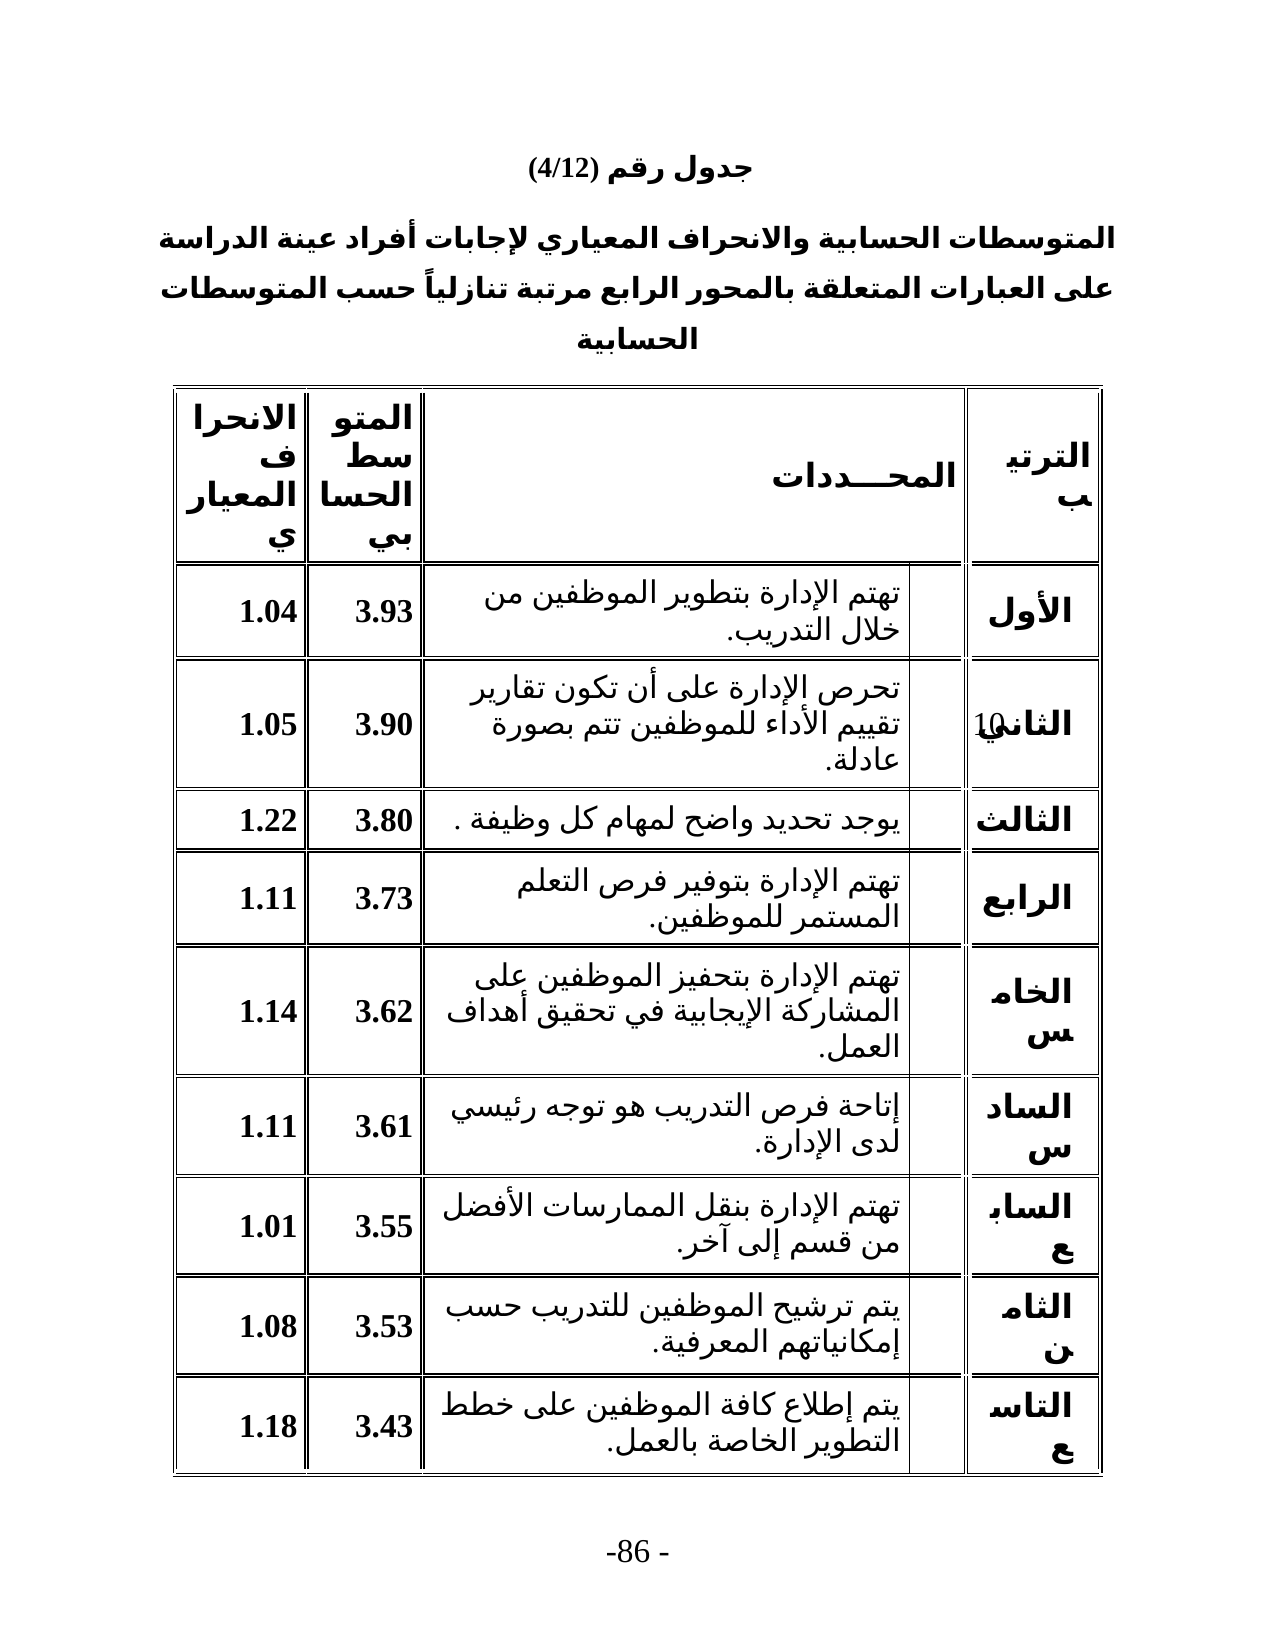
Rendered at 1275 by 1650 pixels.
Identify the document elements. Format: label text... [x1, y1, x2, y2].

table_cell 3.80 [309, 791, 420, 848]
table_cell تهتم الإدارة بتحفيز الموظفين على المشاركة الإيجابية في تحقيق أهداف العمل. [425, 948, 909, 1074]
table_cell 1.01 [177, 1178, 304, 1273]
table_cell 3 [910, 561, 966, 656]
table_cell 3.61 [309, 1078, 420, 1173]
table_cell الثامن [966, 1273, 1100, 1373]
table_cell 5 [910, 1273, 966, 1373]
table_cell 2 [910, 848, 966, 943]
table_header المحـــددات [422, 386, 966, 561]
table_cell يتم ترشيح الموظفين للتدريب حسب إمكانياتهم المعرفية. [425, 1278, 909, 1373]
table_cell 1.11 [177, 1078, 304, 1173]
table_cell 1.11 [177, 853, 304, 943]
table_cell يوجد تحديد واضح لمهام كل وظيفة . [425, 791, 909, 848]
table_cell الثالث [966, 787, 1100, 848]
table_header الترتيب [966, 386, 1100, 561]
table_cell يتم إطلاع كافة الموظفين على خطط التطوير الخاصة بالعمل. [422, 1373, 909, 1472]
text المتوسطات الحسابية والانحراف المعياري لإجابات أفراد عينة الدراسة على العبارات المتعلقة بالمحور الرابع مرتبة تنازلياً حسب المتوسطات الحسابية [150, 221, 1125, 355]
table_cell إتاحة فرص التدريب هو توجه رئيسي لدى الإدارة. [425, 1078, 909, 1173]
table_cell 3.53 [309, 1278, 420, 1373]
table_cell 1.14 [177, 948, 304, 1074]
table_cell 3.93 [309, 566, 420, 656]
table_cell السابع [966, 1174, 1100, 1273]
table_cell 1.22 [177, 791, 304, 848]
table_cell 4 [910, 1074, 966, 1173]
table_cell 1.08 [177, 1278, 304, 1373]
text جدول رقم (4/12) [150, 150, 1125, 183]
table_cell الرابع [966, 848, 1100, 943]
table_cell 3.73 [309, 853, 420, 943]
table_cell 1.05 [177, 661, 304, 787]
table_cell 3.55 [309, 1178, 420, 1273]
table_cell 1.04 [177, 566, 304, 656]
table_cell تهتم الإدارة بتطوير الموظفين من خلال التدريب. [425, 566, 909, 656]
table_cell 1 [910, 1174, 966, 1273]
table_cell 3.43 [306, 1373, 422, 1472]
table_cell 10 [910, 656, 966, 787]
table_cell التاسع [966, 1373, 1100, 1472]
table_cell 3.62 [309, 948, 420, 1074]
table_cell 7 [910, 943, 966, 1074]
table_header الانحراف المعياري [175, 389, 306, 561]
table_header المتوسط الحسابي [306, 386, 422, 561]
table_cell الأول [966, 561, 1100, 656]
table_cell 3.90 [309, 661, 420, 787]
table_cell السادس [966, 1074, 1100, 1173]
table_cell تحرص الإدارة على أن تكون تقارير تقييم الأداء للموظفين تتم بصورة عادلة. [425, 661, 909, 787]
table_cell 8 [910, 1373, 966, 1472]
table_cell 9 [910, 787, 966, 848]
table_cell الخامس [966, 943, 1100, 1074]
table_cell تهتم الإدارة بنقل الممارسات الأفضل من قسم إلى آخر. [425, 1178, 909, 1273]
table_cell تهتم الإدارة بتوفير فرص التعلم المستمر للموظفين. [425, 853, 909, 943]
table_cell 1.18 [175, 1377, 306, 1472]
table_cell الثاني [966, 656, 1100, 787]
